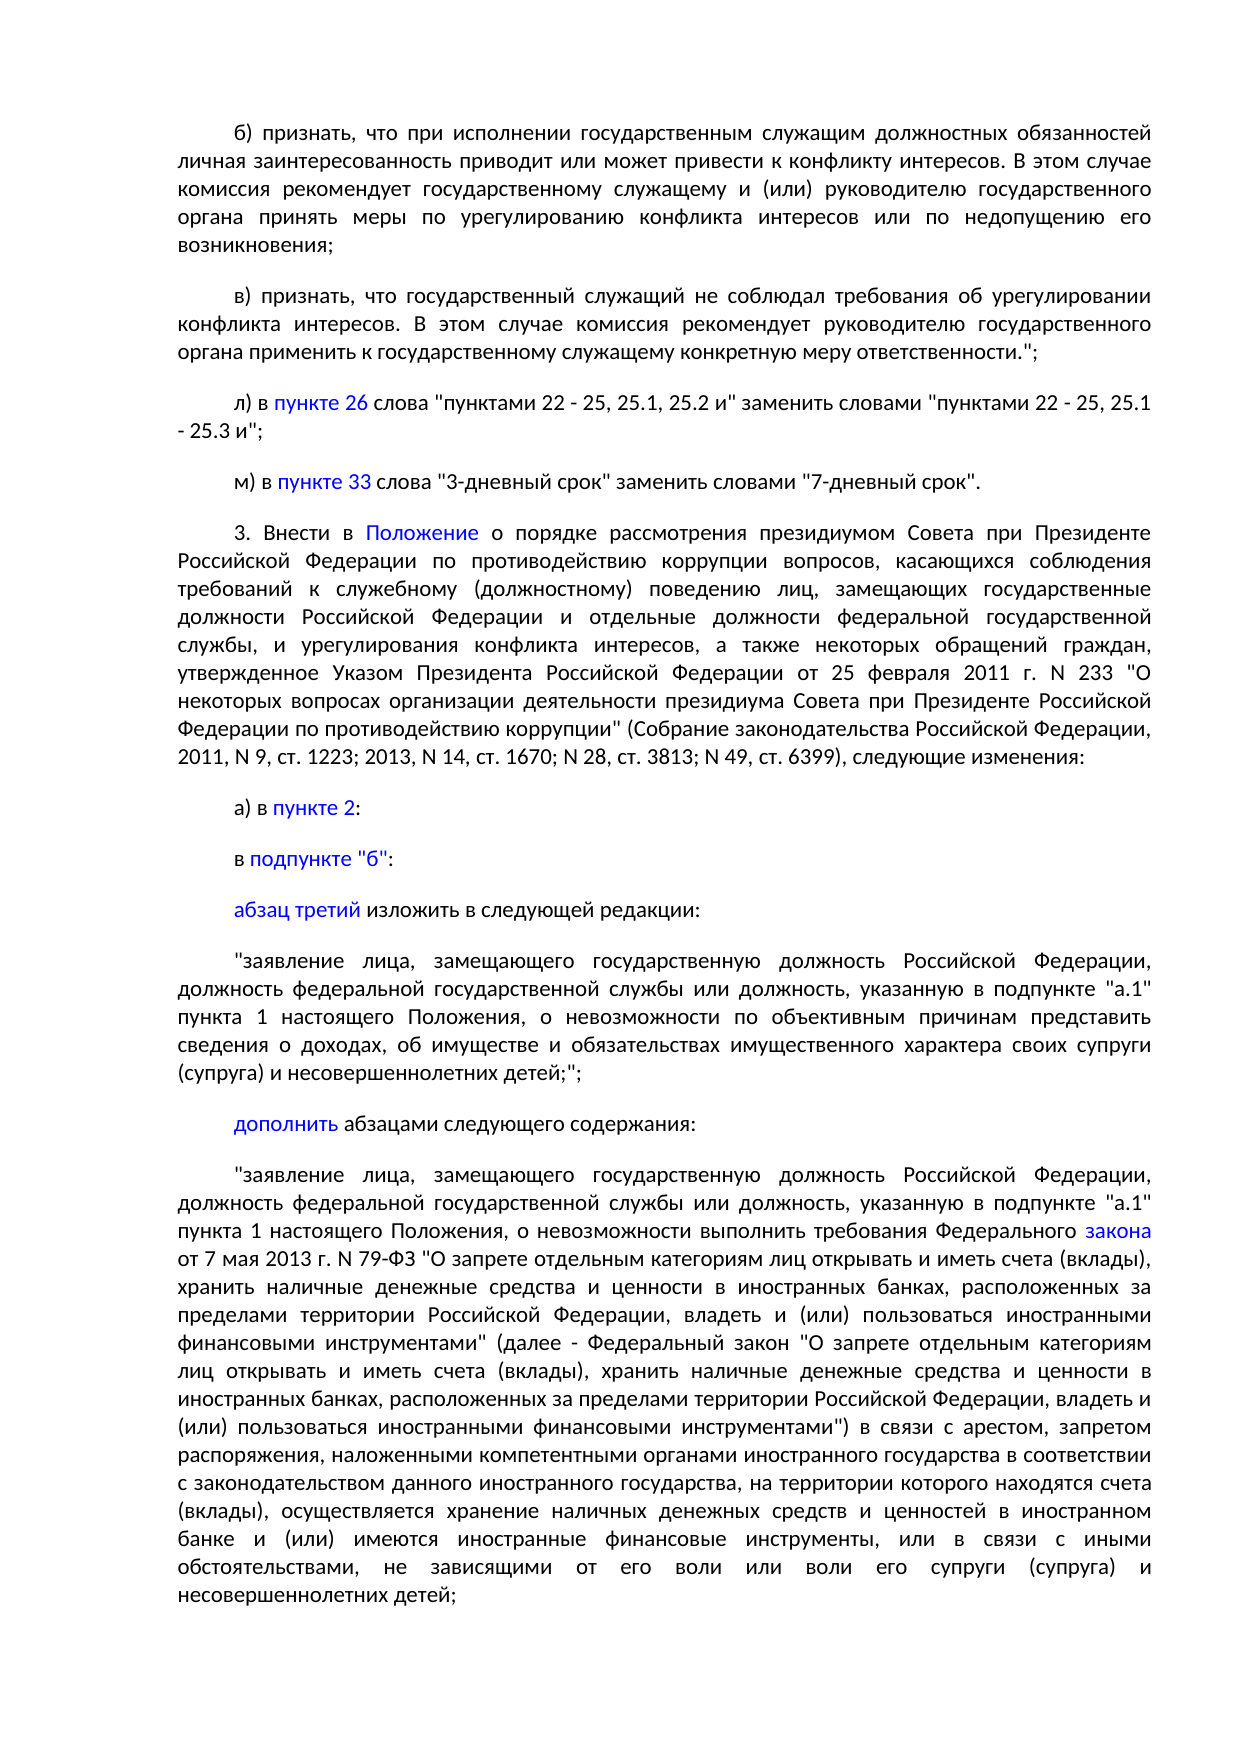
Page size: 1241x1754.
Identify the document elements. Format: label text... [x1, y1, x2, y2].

text 3. Внести в Положение о порядке рассмотрения президиумом Совета при Президенте Российской Федерации по противодействию коррупции вопросов, касающихся соблюдения требований к служебному (должностному) поведению лиц, замещающих государственные должности Российской Федерации и отдельные должности федеральной государственной службы, и урегулирования конфликта интересов, а также некоторых обращений граждан, утвержденное Указом Президента Российской Федерации от 25 февраля 2011 г. N 233 "О некоторых вопросах организации деятельности президиума Совета при Президенте Российской Федерации по противодействию коррупции" (Собрание законодательства Российской Федерации, 2011, N 9, ст. 1223; 2013, N 14, ст. 1670; N 28, ст. 3813; N 49, ст. 6399), следующие изменения: [177, 518, 1152, 770]
text л) в пункте 26 слова "пунктами 22 - 25, 25.1, 25.2 и" заменить словами "пунктами 22 - 25, 25.1 - 25.3 и"; [177, 388, 1152, 444]
text м) в пункте 33 слова "3-дневный срок" заменить словами "7-дневный срок". [177, 467, 1152, 495]
text в подпункте "б": [177, 844, 1152, 872]
text "заявление лица, замещающего государственную должность Российской Федерации, должность федеральной государственной службы или должность, указанную в подпункте "а.1" пункта 1 настоящего Положения, о невозможности по объективным причинам представить сведения о доходах, об имуществе и обязательствах имущественного характера своих супруги (супруга) и несовершеннолетних детей;"; [177, 946, 1152, 1086]
text абзац третий изложить в следующей редакции: [177, 895, 1152, 923]
text "заявление лица, замещающего государственную должность Российской Федерации, должность федеральной государственной службы или должность, указанную в подпункте "а.1" пункта 1 настоящего Положения, о невозможности выполнить требования Федерального закона от 7 мая 2013 г. N 79-ФЗ "О запрете отдельным категориям лиц открывать и иметь счета (вклады), хранить наличные денежные средства и ценности в иностранных банках, расположенных за пределами территории Российской Федерации, владеть и (или) пользоваться иностранными финансовыми инструментами" (далее - Федеральный закон "О запрете отдельным категориям лиц открывать и иметь счета (вклады), хранить наличные денежные средства и ценности в иностранных банках, расположенных за пределами территории Российской Федерации, владеть и (или) пользоваться иностранными финансовыми инструментами") в связи с арестом, запретом распоряжения, наложенными компетентными органами иностранного государства в соответствии с законодательством данного иностранного государства, на территории которого находятся счета (вклады), осуществляется хранение наличных денежных средств и ценностей в иностранном банке и (или) имеются иностранные финансовые инструменты, или в связи с иными обстоятельствами, не зависящими от его воли или воли его супруги (супруга) и несовершеннолетних детей; [177, 1160, 1152, 1608]
text дополнить абзацами следующего содержания: [177, 1109, 1152, 1137]
text б) признать, что при исполнении государственным служащим должностных обязанностей личная заинтересованность приводит или может привести к конфликту интересов. В этом случае комиссия рекомендует государственному служащему и (или) руководителю государственного органа принять меры по урегулированию конфликта интересов или по недопущению его возникновения; [177, 118, 1152, 258]
text в) признать, что государственный служащий не соблюдал требования об урегулировании конфликта интересов. В этом случае комиссия рекомендует руководителю государственного органа применить к государственному служащему конкретную меру ответственности."; [177, 281, 1152, 365]
text а) в пункте 2: [177, 793, 1152, 821]
